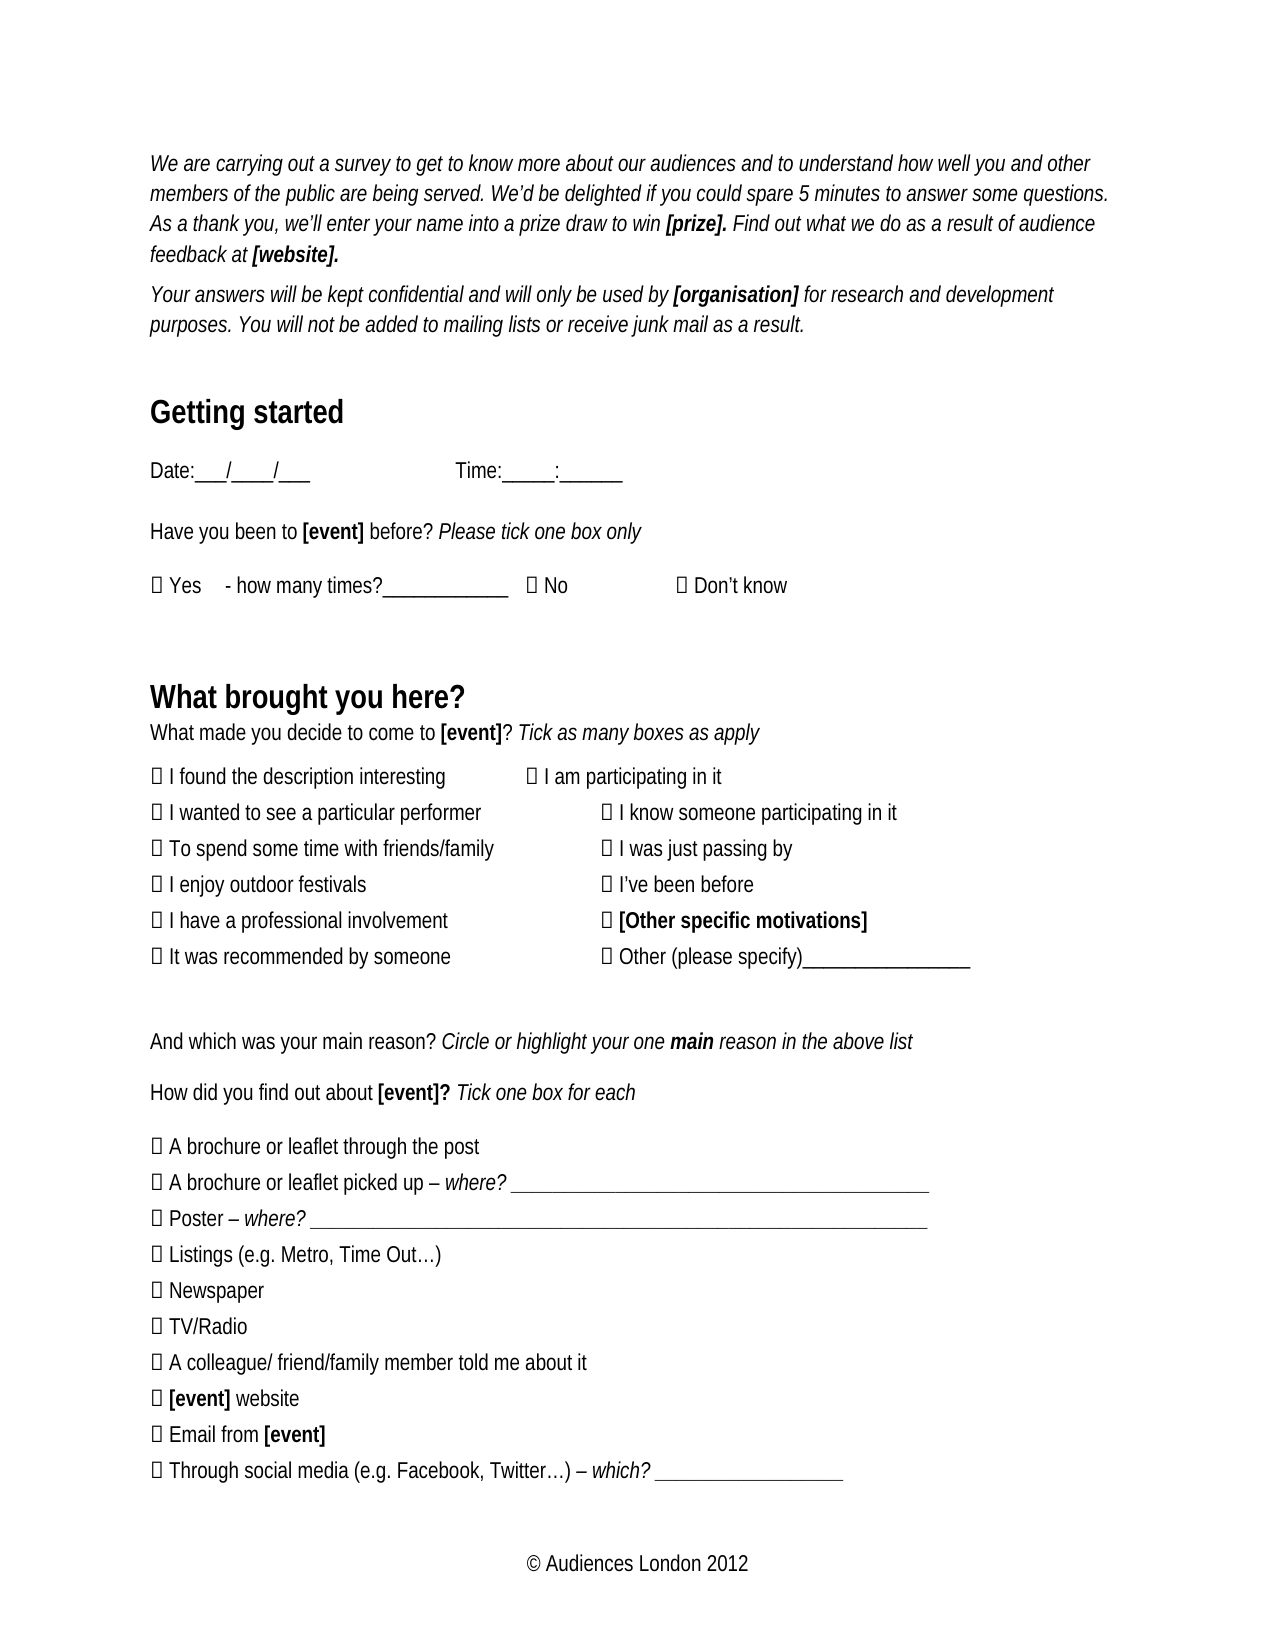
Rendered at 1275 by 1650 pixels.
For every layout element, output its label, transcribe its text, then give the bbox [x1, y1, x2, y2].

text What brought you here? What made you decide to come to [event]? Tick as many boxes as apply [150, 677, 1125, 746]
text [150, 1130, 1125, 1485]
text Getting started [150, 393, 1125, 431]
text How did you find out about [event]? Tick one box for each [150, 1079, 1181, 1105]
text Date:___/____/___ Time:_____:______ Have you been to [event] before? Please tick one box only [150, 457, 1125, 544]
text We are carrying out a survey to get to know more about our audiences and to understand how well you and other members of the public are being served. We’d be delighted if you could spare 5 minutes to answer some questions. As a thank you, we’ll enter your name into a prize draw to win [prize]. Find out what we do as a result of audience feedback at [website]. [150, 150, 1125, 267]
text  I found the description interesting  I am participating in it  I wanted to see a particular performer  I know someone participating in it  To spend some time with friends/family  I was just passing by  I enjoy outdoor festivals  I’ve been before  I have a professional involvement  [Other specific motivations]  It was recommended by someone  Other (please specify)________________ [150, 760, 1181, 1003]
text And which was your main reason? Circle or highlight your one main reason in the above list [150, 1028, 1181, 1054]
text Your answers will be kept confidential and will only be used by [organisation] for research and development purposes. You will not be added to mailing lists or receive junk mail as a result. [150, 281, 1125, 338]
text  Yes - how many times?____________  No  Don’t know [150, 569, 1125, 663]
